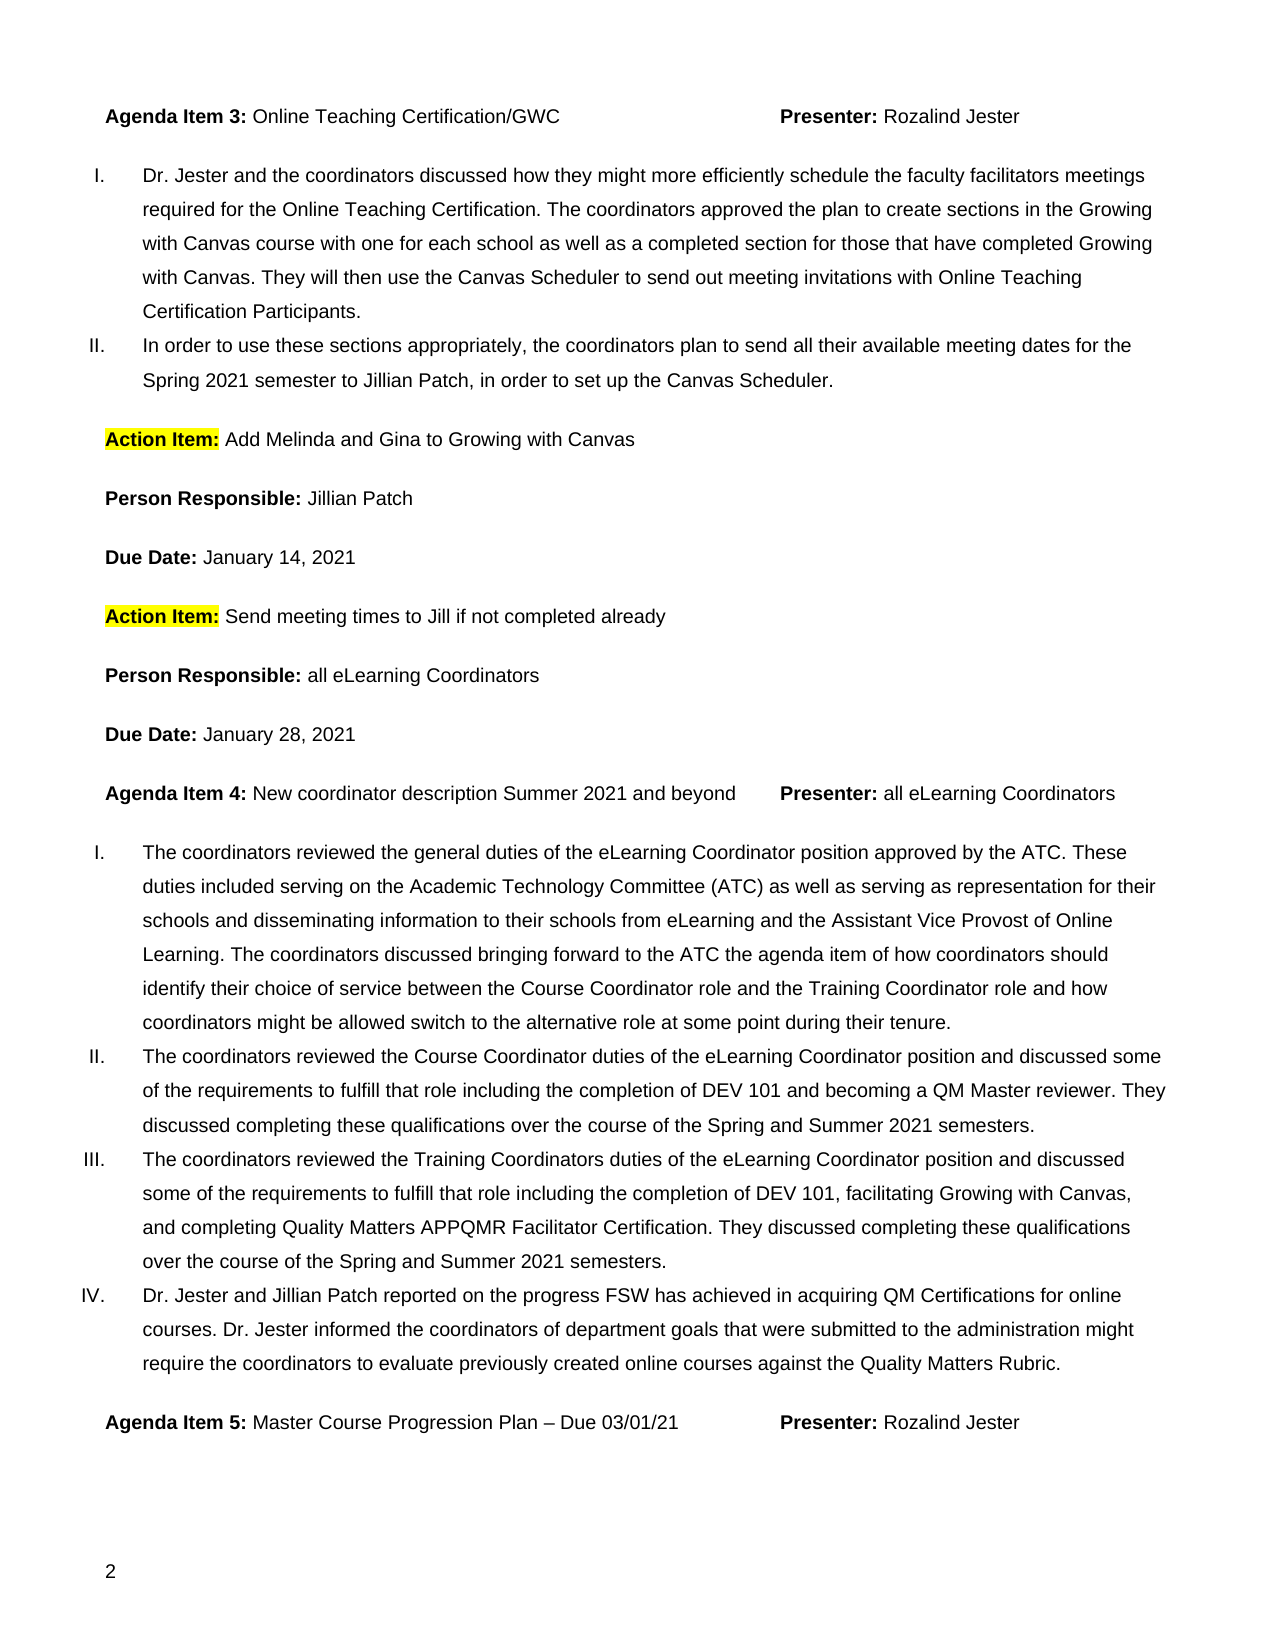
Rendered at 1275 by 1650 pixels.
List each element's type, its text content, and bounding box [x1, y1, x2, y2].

text Action Item: Send meeting times to Jill if not completed already [219, 605, 1170, 627]
list Dr. Jester and the coordinators discussed how they might more efficiently schedule the faculty facilitators meetings required for the Online Teaching Certification. The coordinators approved the plan to create sections in the Growing with Canvas course with one for each school as well as a completed section for those that have completed Growing with Canvas. They will then use the Canvas Scheduler to send out meeting invitations with Online Teaching Certification Participants. [105, 164, 1170, 323]
list The coordinators reviewed the Training Coordinators duties of the eLearning Coordinator position and discussed some of the requirements to fulfill that role including the completion of DEV 101, facilitating Growing with Canvas, and completing Quality Matters APPQMR Facilitator Certification. They discussed completing these qualifications over the course of the Spring and Summer 2021 semesters. [105, 1147, 1170, 1272]
text Action Item: Add Melinda and Gina to Growing with Canvas [105, 427, 1170, 450]
text Agenda Item 5: Master Course Progression Plan – Due 03/01/21 Presenter: Rozalind Jester [105, 1411, 1170, 1434]
list The coordinators reviewed the general duties of the eLearning Coordinator position approved by the ATC. These duties included serving on the Academic Technology Committee (ATC) as well as serving as representation for their schools and disseminating information to their schools from eLearning and the Assistant Vice Provost of Online Learning. The coordinators discussed bringing forward to the ATC the agenda item of how coordinators should identify their choice of service between the Course Coordinator role and the Training Coordinator role and how coordinators might be allowed switch to the alternative role at some point during their tenure. [105, 841, 1170, 1034]
text Due Date: January 14, 2021 [105, 546, 1170, 568]
text Due Date: January 28, 2021 [105, 723, 1170, 746]
text Agenda Item 3: Online Teaching Certification/GWC Presenter: Rozalind Jester [105, 105, 1170, 128]
list The coordinators reviewed the Course Coordinator duties of the eLearning Coordinator position and discussed some of the requirements to fulfill that role including the completion of DEV 101 and becoming a QM Master reviewer. They discussed completing these qualifications over the course of the Spring and Summer 2021 semesters. [105, 1045, 1170, 1136]
list In order to use these sections appropriately, the coordinators plan to send all their available meeting dates for the Spring 2021 semester to Jillian Patch, in order to set up the Canvas Scheduler. [105, 334, 1170, 391]
text Person Responsible: Jillian Patch [105, 487, 1170, 509]
text Person Responsible: all eLearning Coordinators [105, 664, 1170, 686]
list Dr. Jester and Jillian Patch reported on the progress FSW has achieved in acquiring QM Certifications for online courses. Dr. Jester informed the coordinators of department goals that were submitted to the administration might require the coordinators to evaluate previously created online courses against the Quality Matters Rubric. [105, 1284, 1170, 1374]
text Agenda Item 4: New coordinator description Summer 2021 and beyond Presenter: all eLearning Coordinators [105, 782, 1170, 804]
